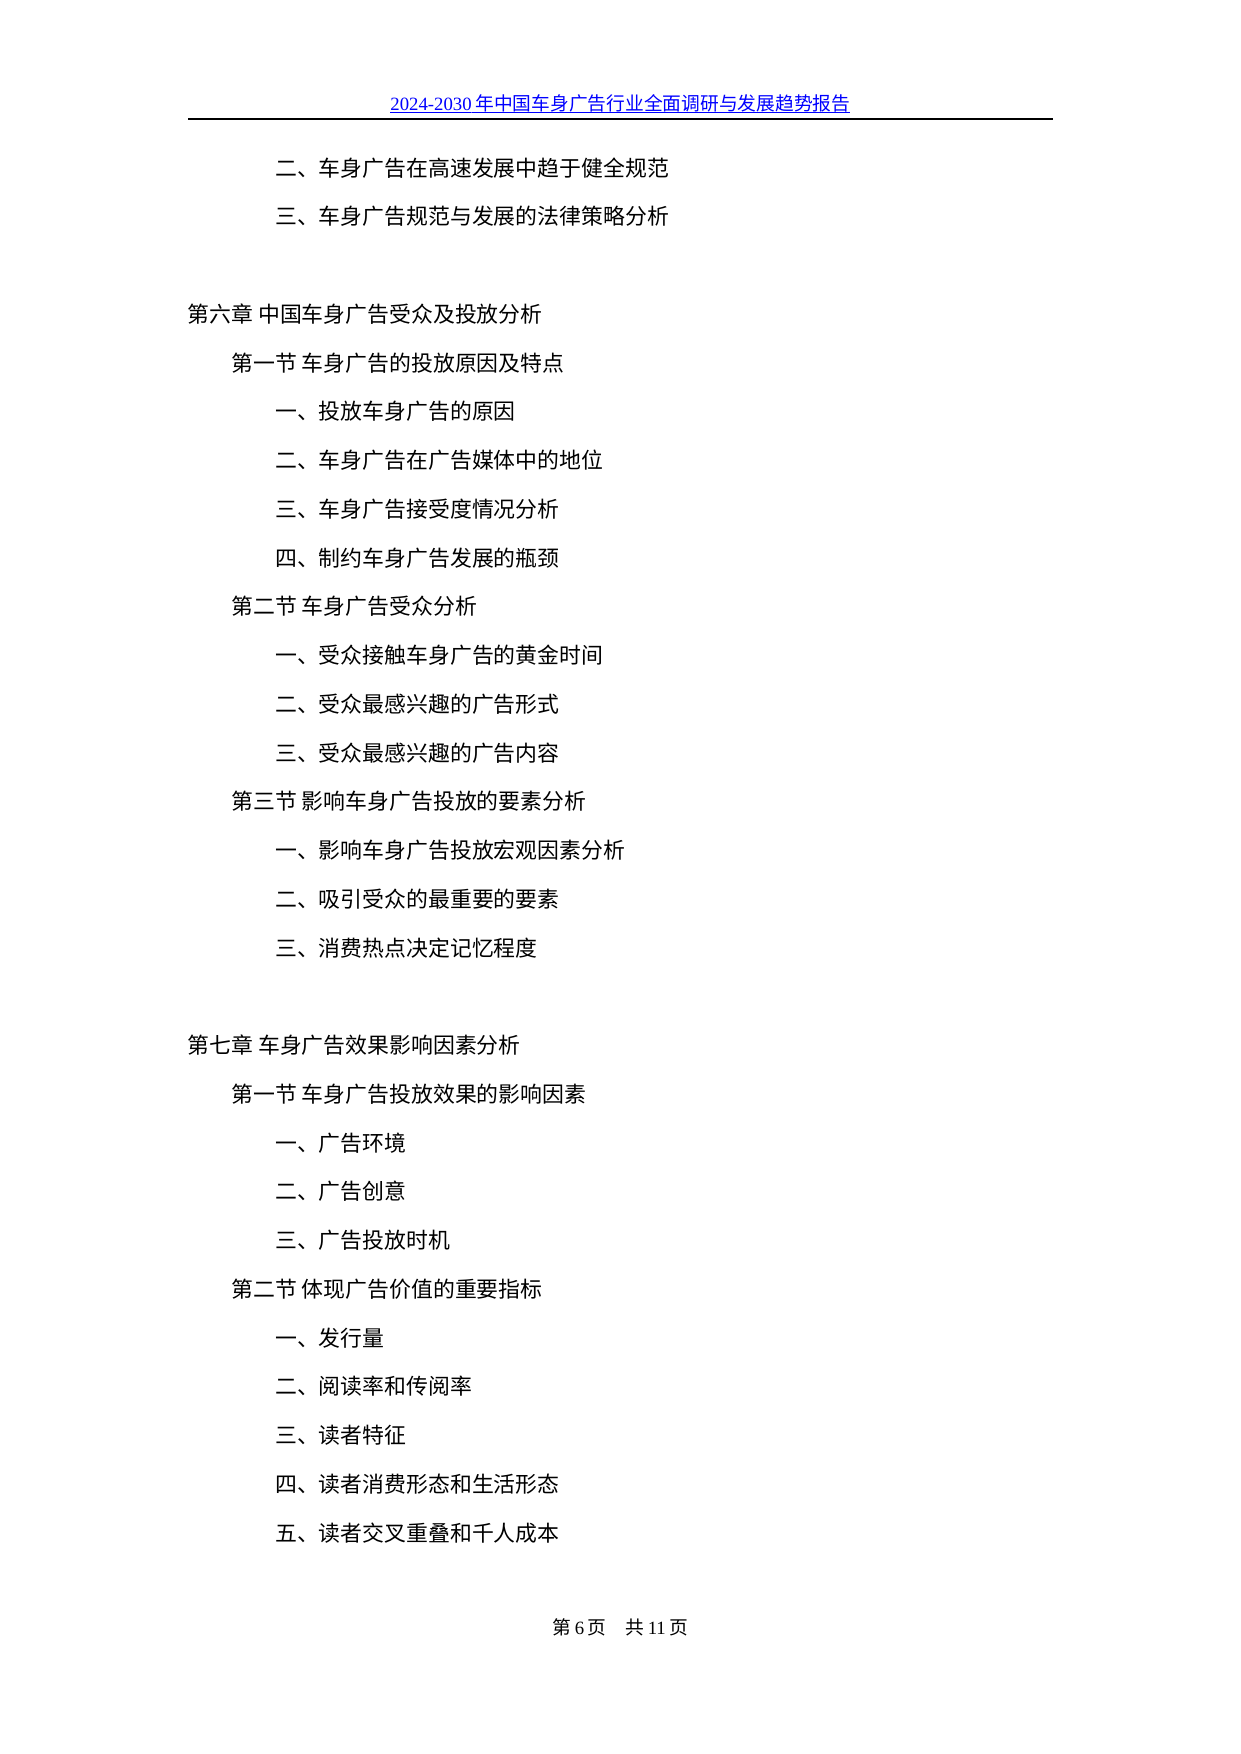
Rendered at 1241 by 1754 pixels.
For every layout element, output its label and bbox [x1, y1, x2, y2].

text [187, 150, 1053, 1548]
